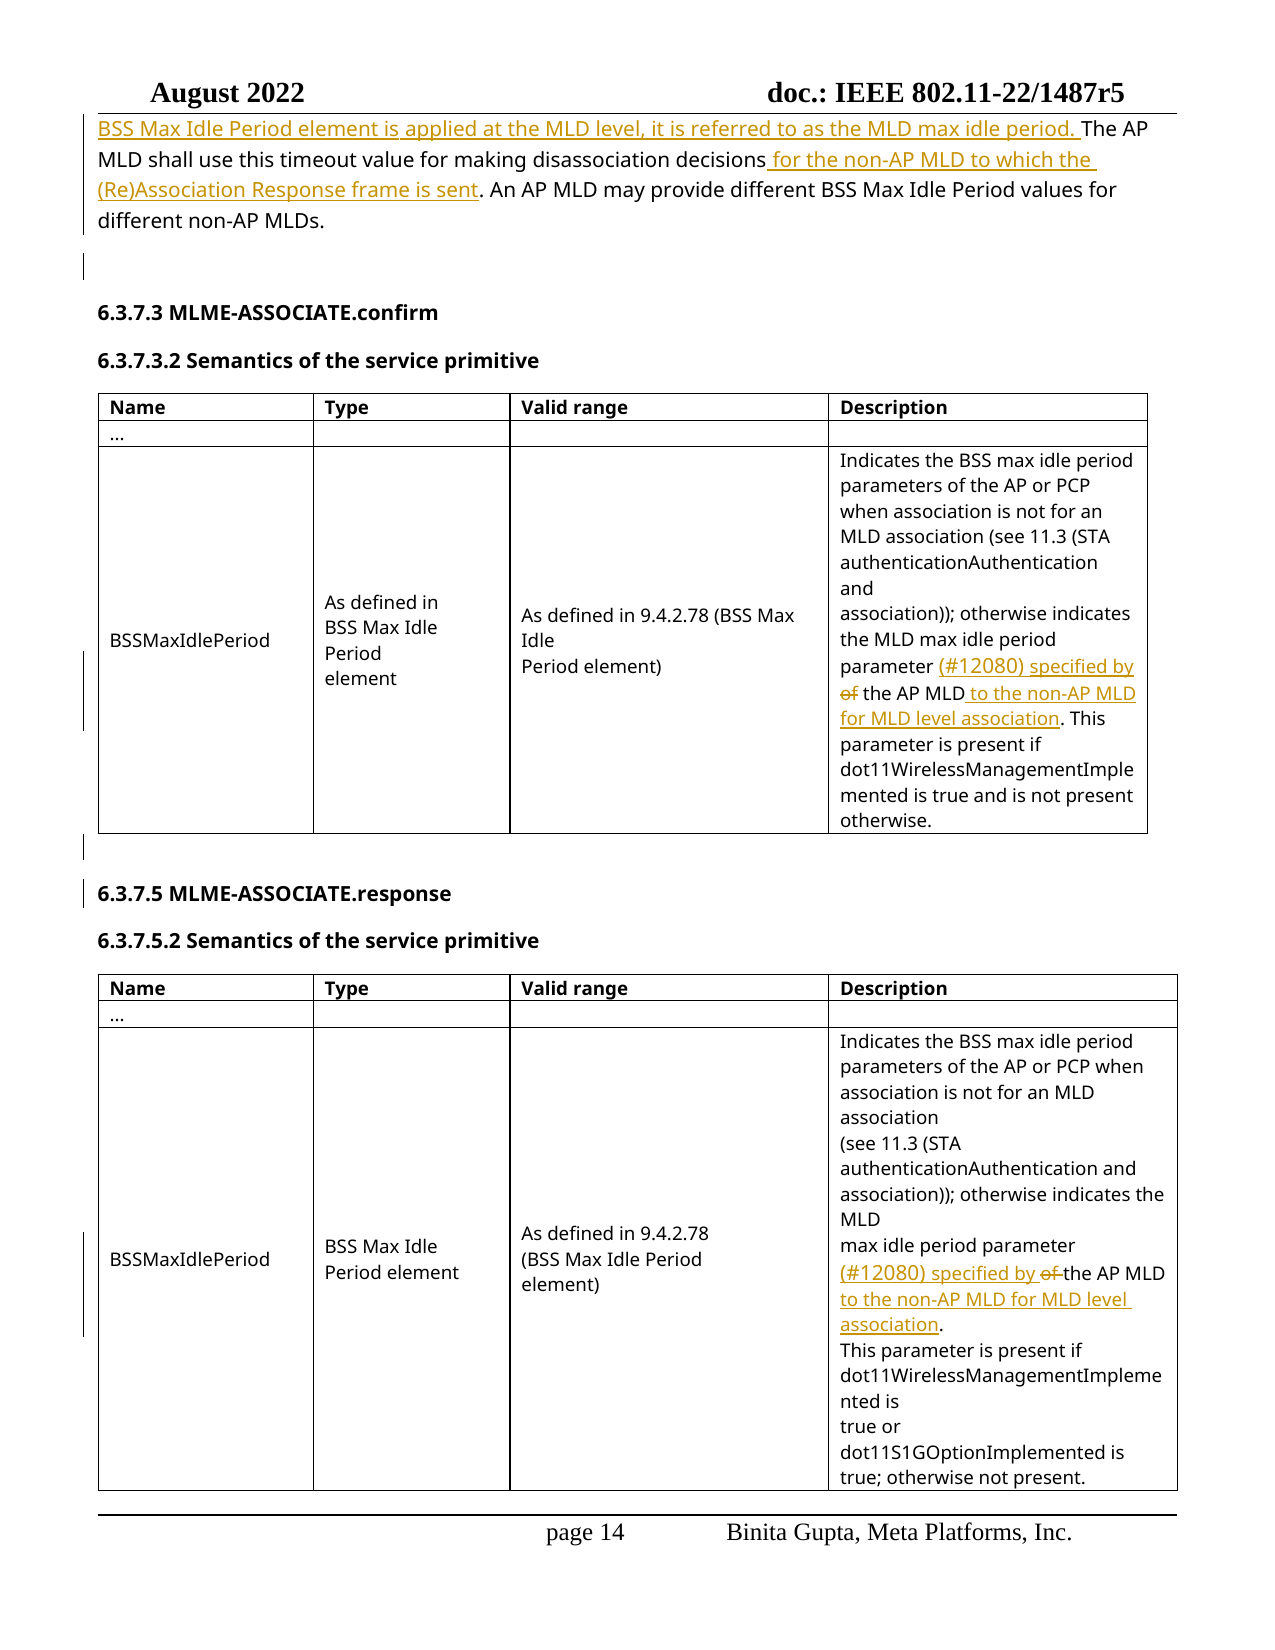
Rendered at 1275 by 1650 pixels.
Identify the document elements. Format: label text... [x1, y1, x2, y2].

table_cell As defined in BSS Max Idle Period element [314, 447, 509, 833]
table_cell BSSMaxIdlePeriod [99, 447, 313, 833]
text 6.3.7.3.2 Semantics of the service primitive [97, 346, 1177, 374]
table_cell [314, 1001, 509, 1027]
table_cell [829, 1028, 1177, 1490]
table_cell ... [99, 1001, 313, 1027]
table_header Name [99, 394, 313, 420]
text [97, 114, 1177, 234]
table_cell As defined in 9.4.2.78 (BSS Max Idle Period element) [511, 1028, 828, 1490]
table_header Valid range [511, 975, 828, 1000]
text 6.3.7.3 MLME-ASSOCIATE.confirm [97, 298, 1177, 327]
table_cell ... [99, 421, 313, 446]
table_cell [829, 1001, 1177, 1027]
table_cell As defined in 9.4.2.78 (BSS Max Idle Period element) [511, 447, 828, 833]
table_cell BSSMaxIdlePeriod [99, 1028, 313, 1490]
table_cell [511, 1001, 828, 1027]
table_header Description [829, 394, 1147, 420]
table_header Type [314, 394, 509, 420]
table_header Description [829, 975, 1177, 1000]
table_cell [511, 421, 828, 446]
table_header Valid range [511, 394, 828, 420]
table_cell Indicates the BSS max idle period parameters of the AP or PCP when association is not for an MLD association (see 11.3 (STA authenticationAuthentication and association)); otherwise indicates the MLD max idle period parameter the AP MLD. This parameter is present if dot11WirelessManagementImple mented is true and is not present otherwise. [829, 447, 1147, 833]
table_header Type [314, 975, 509, 1000]
table_header Name [99, 975, 313, 1000]
text 6.3.7.5.2 Semantics of the service primitive [97, 926, 1177, 955]
text 6.3.7.5 MLME-ASSOCIATE.response [97, 879, 1177, 908]
table_cell [829, 421, 1147, 446]
table_cell [314, 421, 509, 446]
table_cell BSS Max Idle Period element [314, 1028, 509, 1490]
